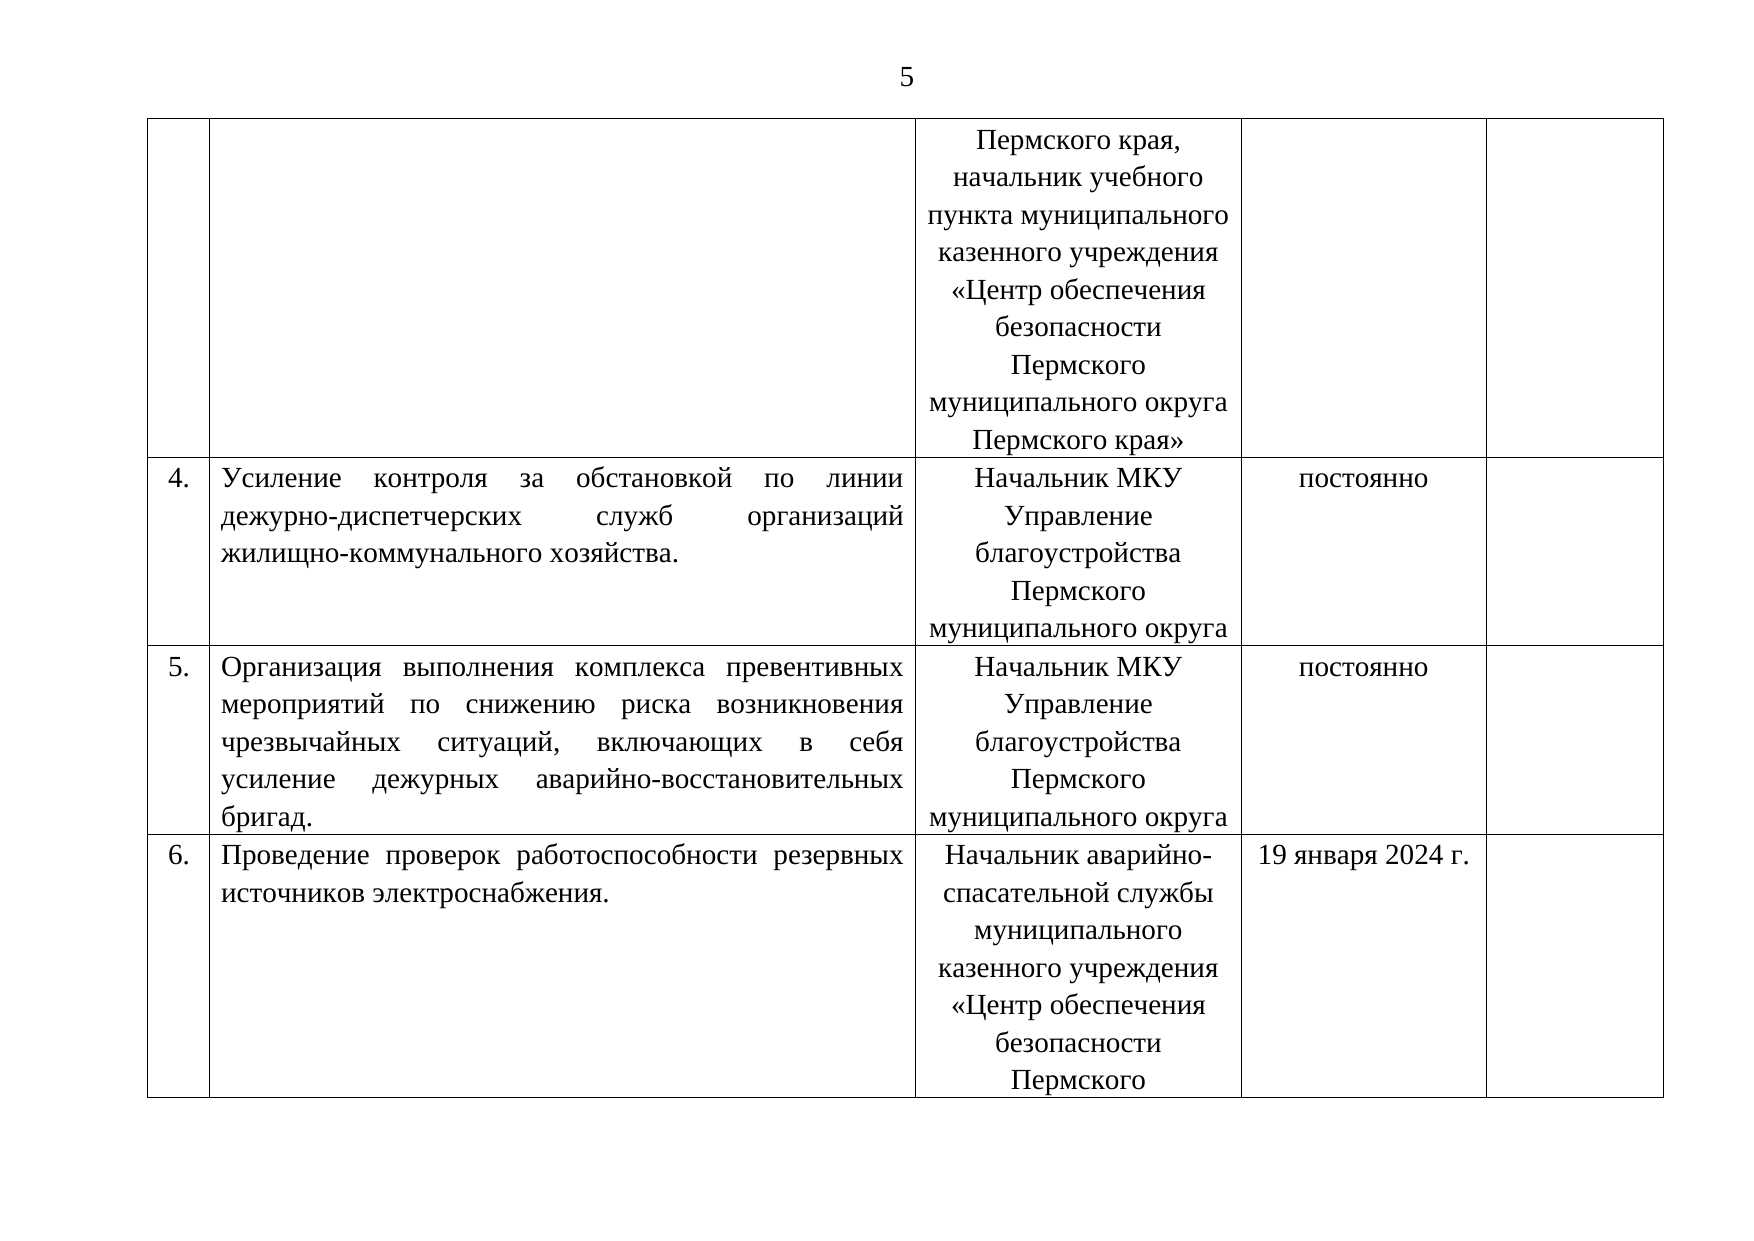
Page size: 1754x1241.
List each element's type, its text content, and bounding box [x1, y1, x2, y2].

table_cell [916, 835, 1241, 1097]
table_cell [1487, 119, 1663, 457]
table_cell постоянно [1242, 646, 1486, 834]
table_cell Усиление контроля за обстановкой по линии дежурно-диспетчерских служб организаций жилищно-коммунального хозяйства. [210, 458, 915, 645]
table_cell Организация выполнения комплекса превентивных мероприятий по снижению риска возникновения чрезвычайных ситуаций, включающих в себя усиление дежурных аварийно-восстановительных бригад. [210, 646, 915, 834]
table_cell 3. [148, 119, 209, 457]
table_cell 4. [148, 458, 209, 645]
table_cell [1242, 119, 1486, 457]
table_cell постоянно [1242, 458, 1486, 645]
table_cell [1487, 646, 1663, 834]
table_cell [1487, 835, 1663, 1097]
table_cell 19 января 2024 г. [1242, 835, 1486, 1097]
table_cell 5. [148, 646, 209, 834]
table_cell [1487, 458, 1663, 645]
table_cell Начальник МКУ Управление благоустройства Пермского муниципального округа [916, 646, 1241, 834]
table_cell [210, 119, 915, 457]
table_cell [210, 835, 915, 1097]
table_cell Начальник МКУ Управление благоустройства Пермского муниципального округа [916, 458, 1241, 645]
table_cell 6. [148, 835, 209, 1097]
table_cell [916, 119, 1241, 457]
